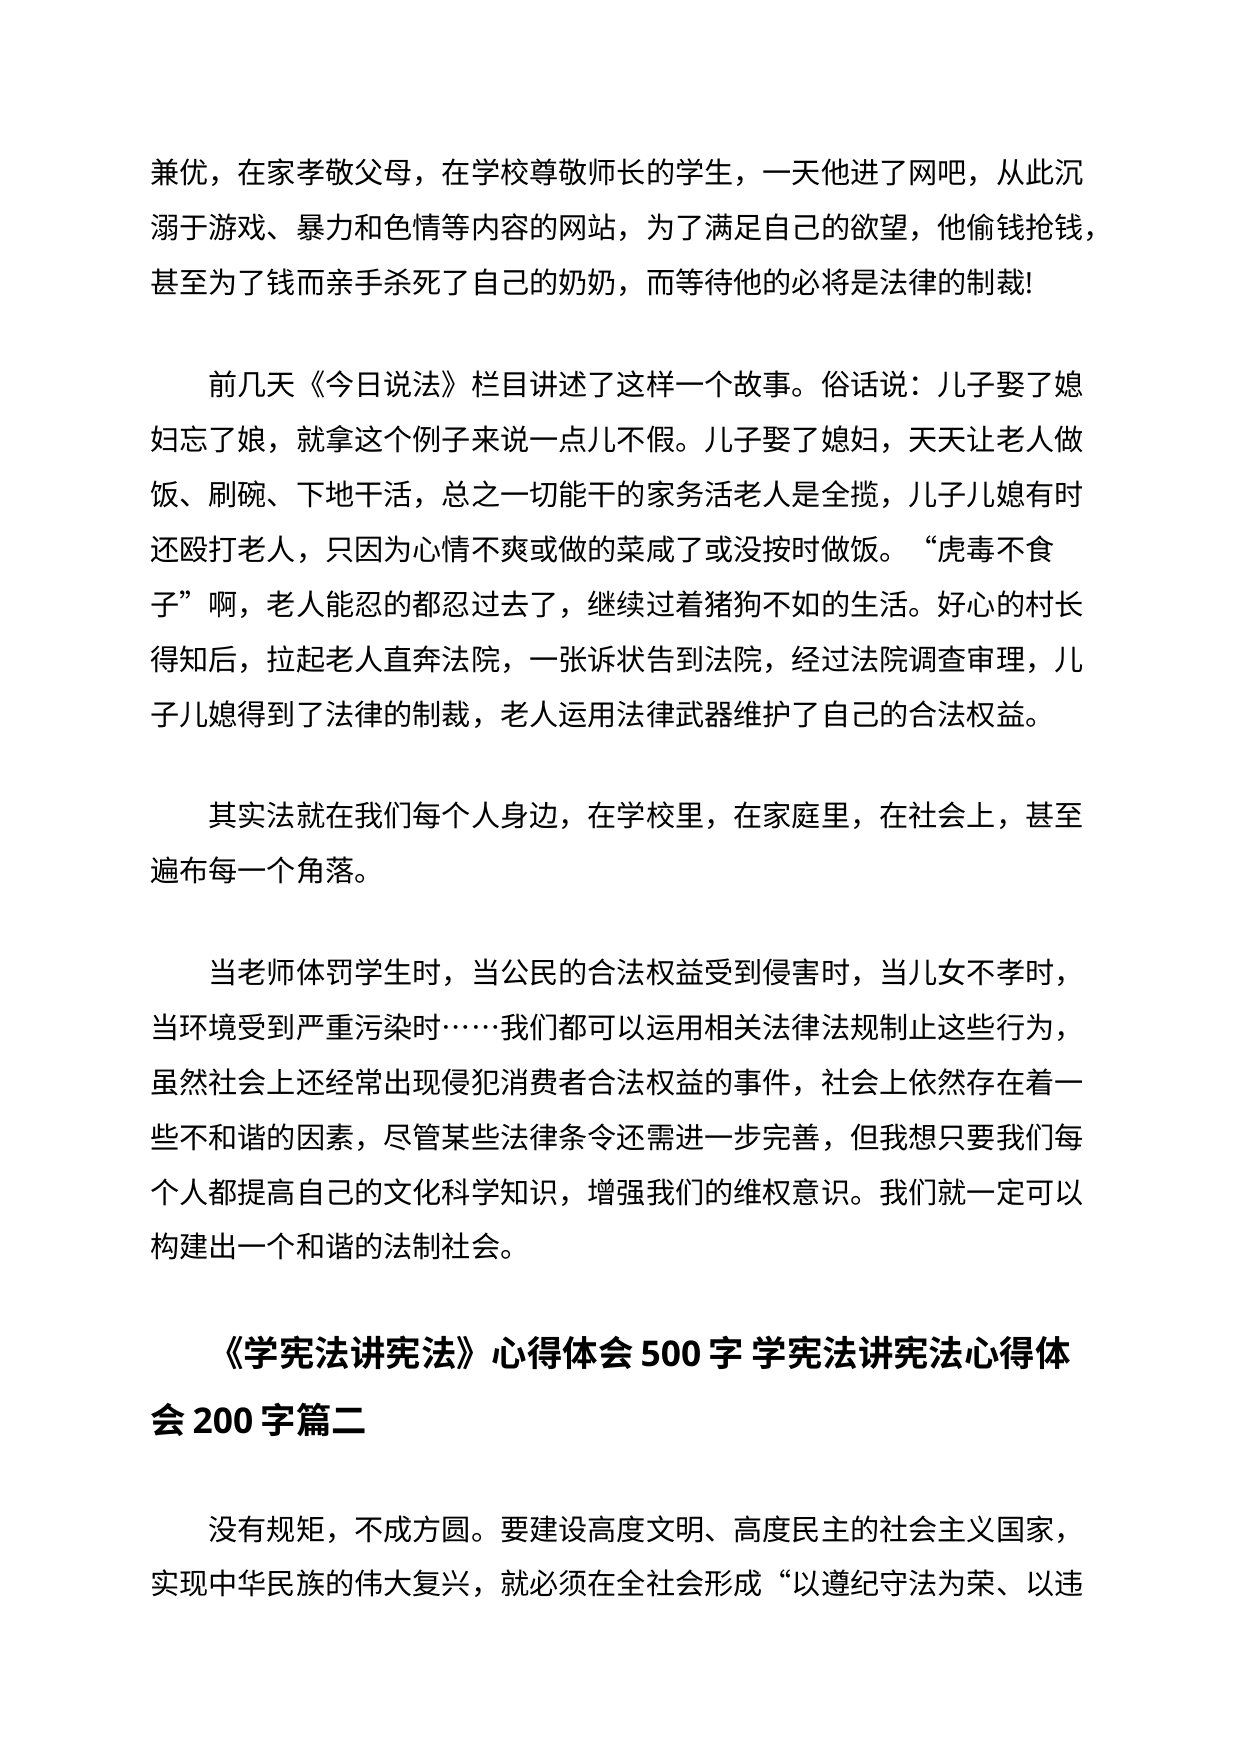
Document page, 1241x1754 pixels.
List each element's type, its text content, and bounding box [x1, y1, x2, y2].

text 当老师体罚学生时，当公民的合法权益受到侵害时，当儿女不孝时，当环境受到严重污染时……我们都可以运用相关法律法规制止这些行为，虽然社会上还经常出现侵犯消费者合法权益的事件，社会上依然存在着一些不和谐的因素，尽管某些法律条令还需进一步完善，但我想只要我们每个人都提高自己的文化科学知识，增强我们的维权意识。我们就一定可以构建出一个和谐的法制社会。 [150, 949, 1090, 1266]
text 《学宪法讲宪法》心得体会500字 学宪法讲宪法心得体会200字篇二 [150, 1326, 1090, 1444]
text 其实法就在我们每个人身边，在学校里，在家庭里，在社会上，甚至遍布每一个角落。 [150, 793, 1090, 890]
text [150, 1506, 1090, 1603]
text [150, 150, 1090, 302]
text 前几天《今日说法》栏目讲述了这样一个故事。俗话说：儿子娶了媳妇忘了娘，就拿这个例子来说一点儿不假。儿子娶了媳妇，天天让老人做饭、刷碗、下地干活，总之一切能干的家务活老人是全揽，儿子儿媳有时还殴打老人，只因为心情不爽或做的菜咸了或没按时做饭。“虎毒不食子”啊，老人能忍的都忍过去了，继续过着猪狗不如的生活。好心的村长得知后，拉起老人直奔法院，一张诉状告到法院，经过法院调查审理，儿子儿媳得到了法律的制裁，老人运用法律武器维护了自己的合法权益。 [150, 362, 1090, 733]
